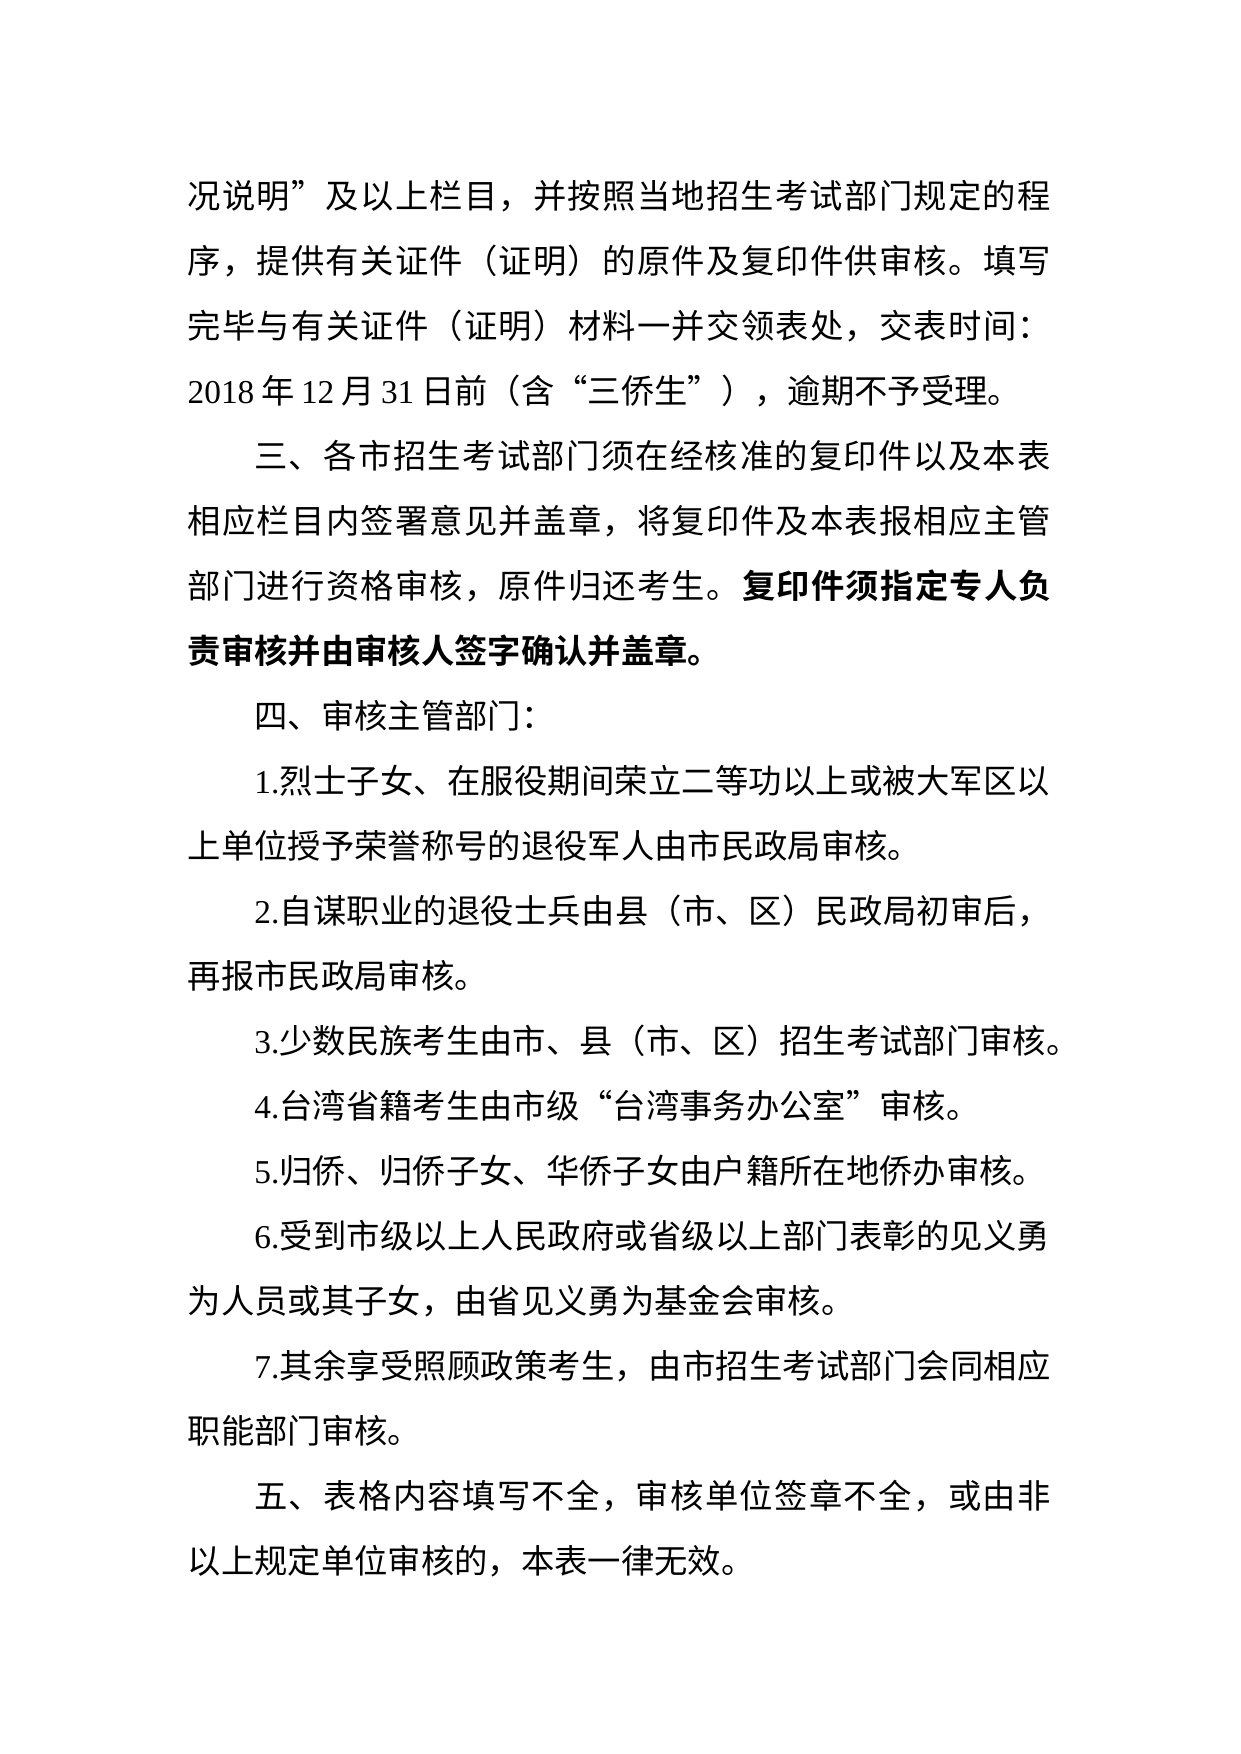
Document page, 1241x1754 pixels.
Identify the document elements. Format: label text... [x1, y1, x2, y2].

text 5.归侨、归侨子女、华侨子女由户籍所在地侨办审核。 [187, 1137, 1053, 1202]
text 3.少数民族考生由市、县（市、区）招生考试部门审核。 [187, 1007, 1053, 1072]
text 三、各市招生考试部门须在经核准的复印件以及本表相应栏目内签署意见并盖章，将复印件及本表报相应主管部门进行资格审核，原件归还考生。复印件须指定专人负责审核并由审核人签字确认并盖章。 [187, 422, 1053, 682]
text 6.受到市级以上人民政府或省级以上部门表彰的见义勇为人员或其子女，由省见义勇为基金会审核。 [187, 1202, 1053, 1332]
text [187, 162, 1053, 422]
text 四、审核主管部门： [187, 682, 1053, 747]
text 2.自谋职业的退役士兵由县（市、区）民政局初审后，再报市民政局审核。 [187, 877, 1053, 1007]
text 五、表格内容填写不全，审核单位签章不全，或由非以上规定单位审核的，本表一律无效。 [187, 1462, 1053, 1592]
text 4.台湾省籍考生由市级“台湾事务办公室”审核。 [187, 1072, 1053, 1137]
text 1.烈士子女、在服役期间荣立二等功以上或被大军区以上单位授予荣誉称号的退役军人由市民政局审核。 [187, 747, 1053, 877]
text 7.其余享受照顾政策考生，由市招生考试部门会同相应职能部门审核。 [187, 1332, 1053, 1462]
